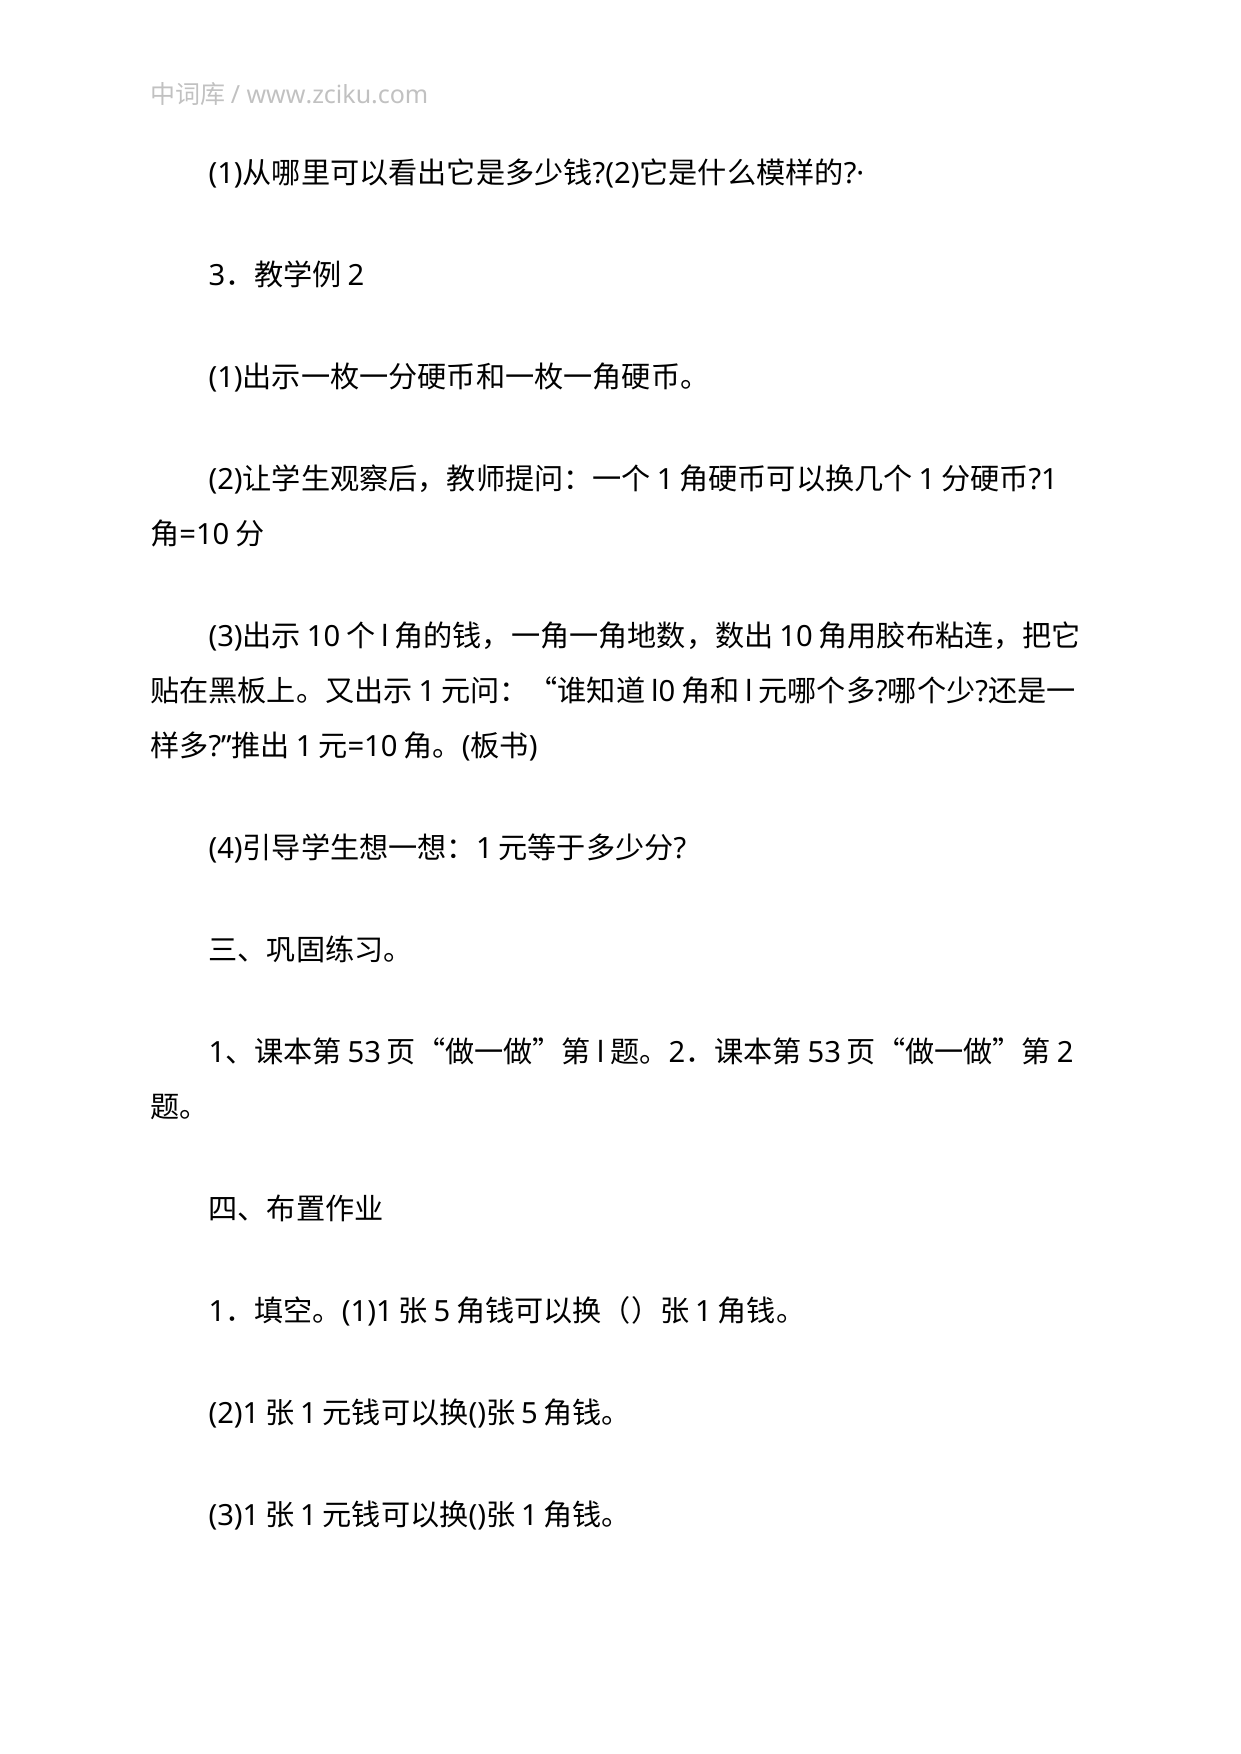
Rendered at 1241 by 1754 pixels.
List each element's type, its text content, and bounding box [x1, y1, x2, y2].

text 1、课本第53页“做一做”第l题。2．课本第53页“做一做”第2题。 [150, 1029, 1090, 1126]
text 四、布置作业 [150, 1185, 1090, 1228]
text (2)1张1元钱可以换()张5角钱。 [150, 1389, 1090, 1432]
text (2)让学生观察后，教师提问：一个1角硬币可以换几个1分硬币?1角=10分 [150, 456, 1090, 553]
text (1)出示一枚一分硬币和一枚一角硬币。 [150, 354, 1090, 396]
text (4)引导学生想一想：1元等于多少分? [150, 825, 1090, 867]
text (3)出示10个l角的钱，一角一角地数，数出10角用胶布粘连，把它贴在黑板上。又出示1元问：“谁知道l0角和l元哪个多?哪个少?还是一样多?”推出1元=10角。(板书) [150, 613, 1090, 765]
text (3)1张1元钱可以换()张1角钱。 [150, 1491, 1090, 1533]
text 1．填空。(1)1张5角钱可以换（）张1角钱。 [150, 1287, 1090, 1329]
text 3．教学例2 [150, 252, 1090, 294]
text 三、巩固练习。 [150, 927, 1090, 969]
text (1)从哪里可以看出它是多少钱?(2)它是什么模样的?· [150, 150, 1090, 192]
